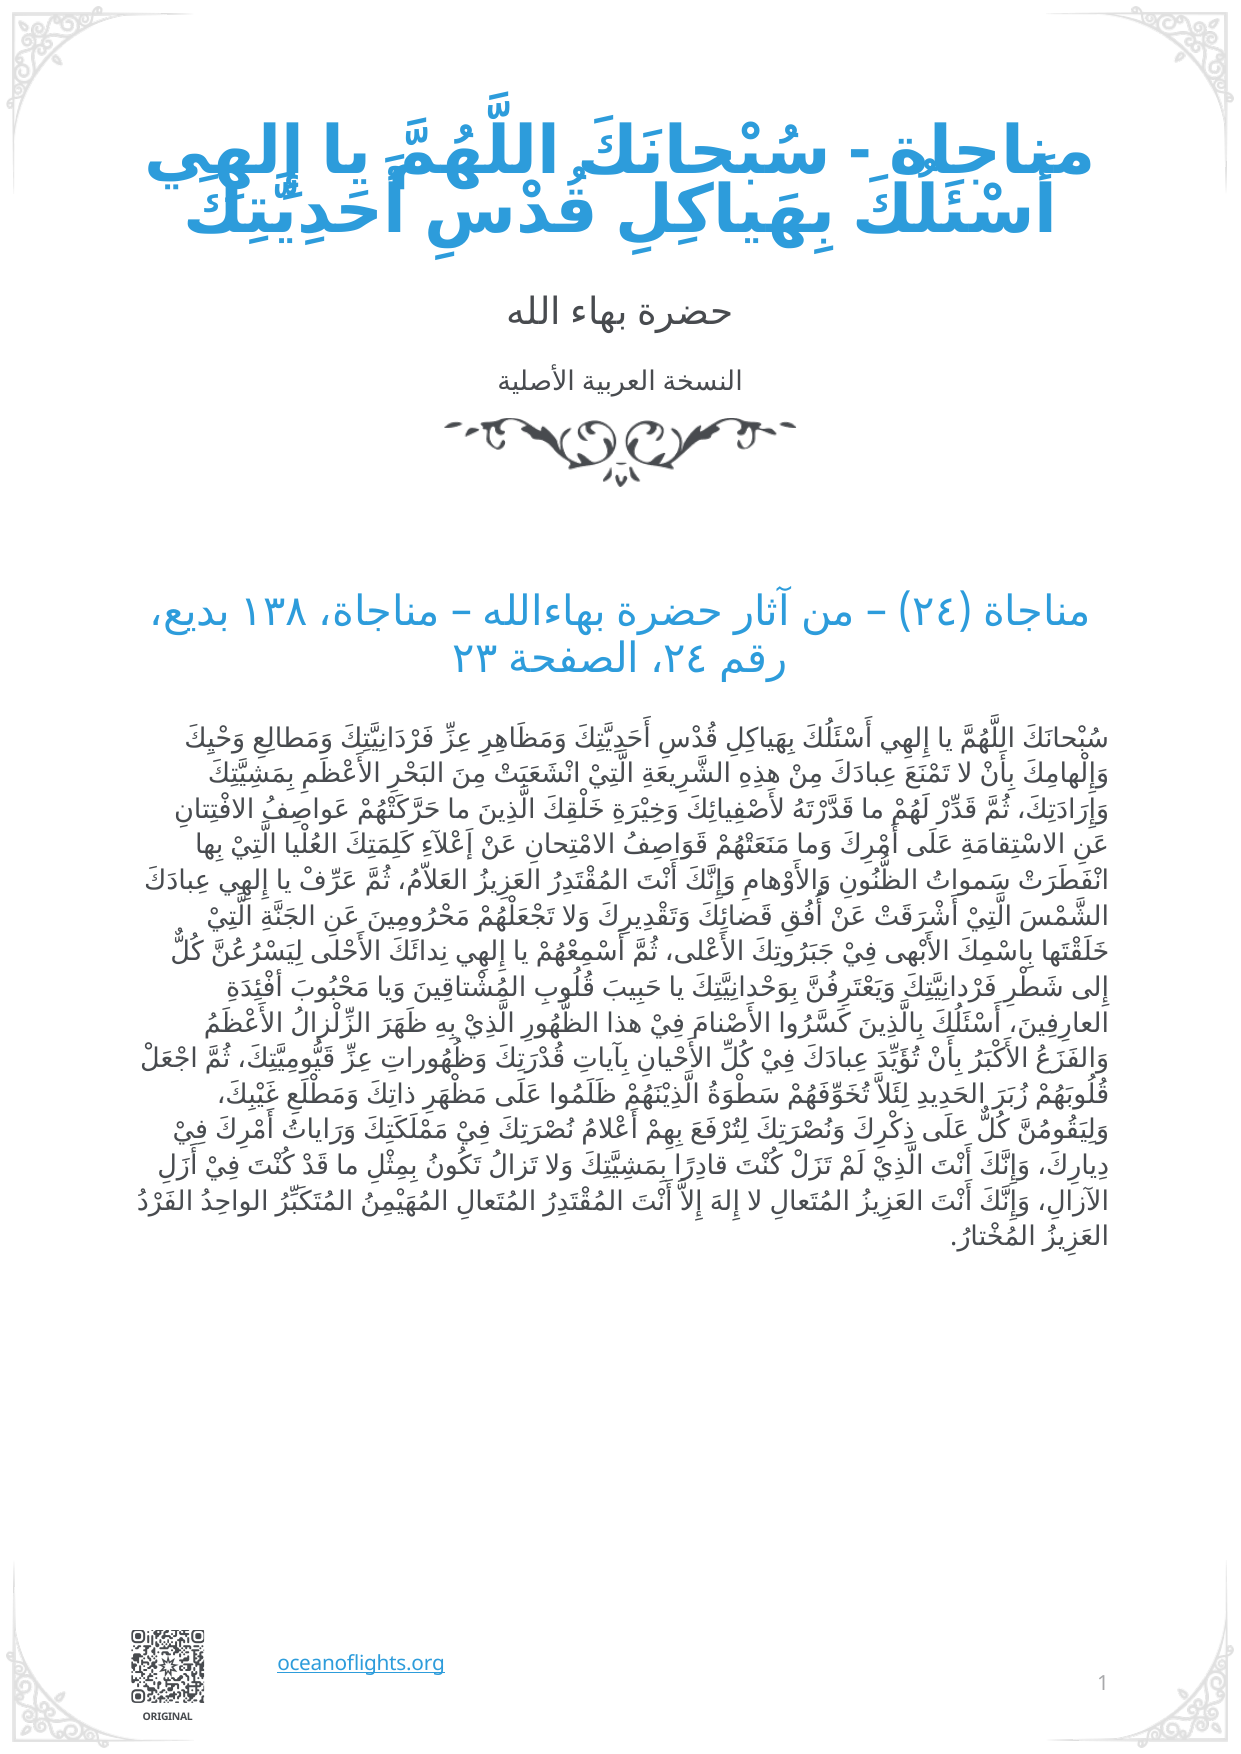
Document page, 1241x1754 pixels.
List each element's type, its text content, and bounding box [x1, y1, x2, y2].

picture [1046, 1560, 1234, 1748]
picture [444, 418, 797, 487]
text حضرة بهاء الله [131, 293, 1109, 333]
text النسخة العربية الأصلية [131, 366, 1109, 401]
subtitle مناجاة (٢٤) – من آثار حضرة بهاءالله – مناجاة، ١٣٨ بديع، رقم ٢٤، الصفحة ٢٣ [131, 583, 1109, 689]
title مناجاة - سُبْحانَكَ اللَّهُمَّ يا إِلهِي أَسْئَلُكَ بِهَياكِلِ قُدْسِ أَحَدِيَّتِكَ [131, 117, 1109, 259]
picture [1046, 6, 1234, 194]
picture [6, 1560, 205, 1748]
picture [6, 6, 194, 194]
text سُبْحانَكَ اللَّهُمَّ يا إِلهِي أَسْئَلُكَ بِهَياكِلِ قُدْسِ أَحَدِيَّتِكَ وَمَظَاهِرِ عِزِّ فَرْدَانِيَّتِكَ وَمَطالِعِ وَحْيِكَ وَإِلْهامِكَ بِأَنْ لا تَمْنَعَ عِبادَكَ مِنْ هذِهِ الشَّرِيعَةِ الَّتِيْ انْشَعَبَتْ مِنَ البَحْرِ الأَعْظَمِ بِمَشِيَّتِكَ وَإِرَادَتِكَ، ثُمَّ قَدِّرْ لَهُمْ ما قَدَّرْتَهُ لأَصْفِيائِكَ وَخِيْرَةِ خَلْقِكَ الَّذِينَ ما حَرَّكَتْهُمْ عَواصِفُ الافْتِتانِ عَنِ الاسْتِقامَةِ عَلَى أَمْرِكَ وَما مَنَعَتْهُمْ قَوَاصِفُ الامْتِحانِ عَنْ إَعْلآءِ كَلِمَتِكَ العُلْيا الَّتِيْ بِها انْفَطَرَتْ سَمواتُ الظُّنُونِ وَالأَوْهامِ وَإِنَّكَ أَنْتَ المُقْتَدِرُ العَزِيزُ العَلاّمُ، ثُمَّ عَرِّفْ يا إِلهِي عِبادَكَ الشَّمْسَ الَّتِيْ أَشْرَقَتْ عَنْ أُفُقِ قَضائِكَ وَتَقْدِيرِكَ وَلا تَجْعَلْهُمْ مَحْرُومِينَ عَنِ الجَنَّةِ الَّتِيْ خَلَقْتَها بِاسْمِكَ الأَبْهى فِيْ جَبَرُوتِكَ الأَعْلی، ثُمَّ أَسْمِعْهُمْ يا إِلهِي نِدائَكَ الأَحْلى لِيَسْرُعُنَّ كُلٌّ إِلى شَطْرِ فَرْدانِيَّتِكَ وَيَعْتَرِفُنَّ بِوَحْدانِيَّتِكَ يا حَبِيبَ قُلُوبِ المُشْتاقِينَ وَيا مَحْبُوبَ أفْئِدَةِ العارِفِينَ، أَسْئَلُكَ بِالَّذِينَ كَسَّرُوا الأَصْنامَ فِيْ هذا الظُّهُورِ الَّذِيْ بِهِ ظَهَرَ الزِّلْزالُ الأَعْظَمُ وَالفَزَعُ الأَكْبَرُ بِأَنْ تُؤَيِّدَ عِبادَكَ فِيْ كُلِّ الأَحْيانِ بِآياتِ قُدْرَتِكَ وَظُهُوراتِ عِزِّ قَيُّومِيَّتِكَ، ثُمَّ اجْعَلْ قُلُوبَهُمْ زُبَرَ الحَدِيدِ لِئَلاَّ تُخَوِّفَهُمْ سَطْوَةُ الَّذِيْنَهُمْ ظَلَمُوا عَلَى مَظْهَرِ ذاتِكَ وَمَطْلَعِ غَيْبِكَ، وَلِيَقُومُنَّ كُلٌّ عَلَى ذِكْرِكَ وَنُصْرَتِكَ لِتُرْفَعَ بِهِمْ أَعْلامُ نُصْرَتِكَ فِيْ مَمْلَكَتِكَ وَرَاياتُ أَمْرِكَ فِيْ دِيارِكَ، وَإِنَّكَ أَنْتَ الَّذِيْ لَمْ تَزَلْ كُنْتَ قادِرًا بِمَشِيَّتِكَ وَلا تَزالُ تَكُونُ بِمِثْلِ ما قَدْ كُنْتَ فِيْ أَزَلِ الآزالِ، وَإِنَّكَ أَنْتَ العَزِيزُ المُتَعالِ لا إِلهَ إِلاَّ أَنْتَ المُقْتَدِرُ المُتَعالِ المُهَيْمِنُ المُتَكَبِّرُ الواحِدُ الفَرْدُ العَزِيزُ المُخْتارُ. [131, 723, 1109, 1257]
